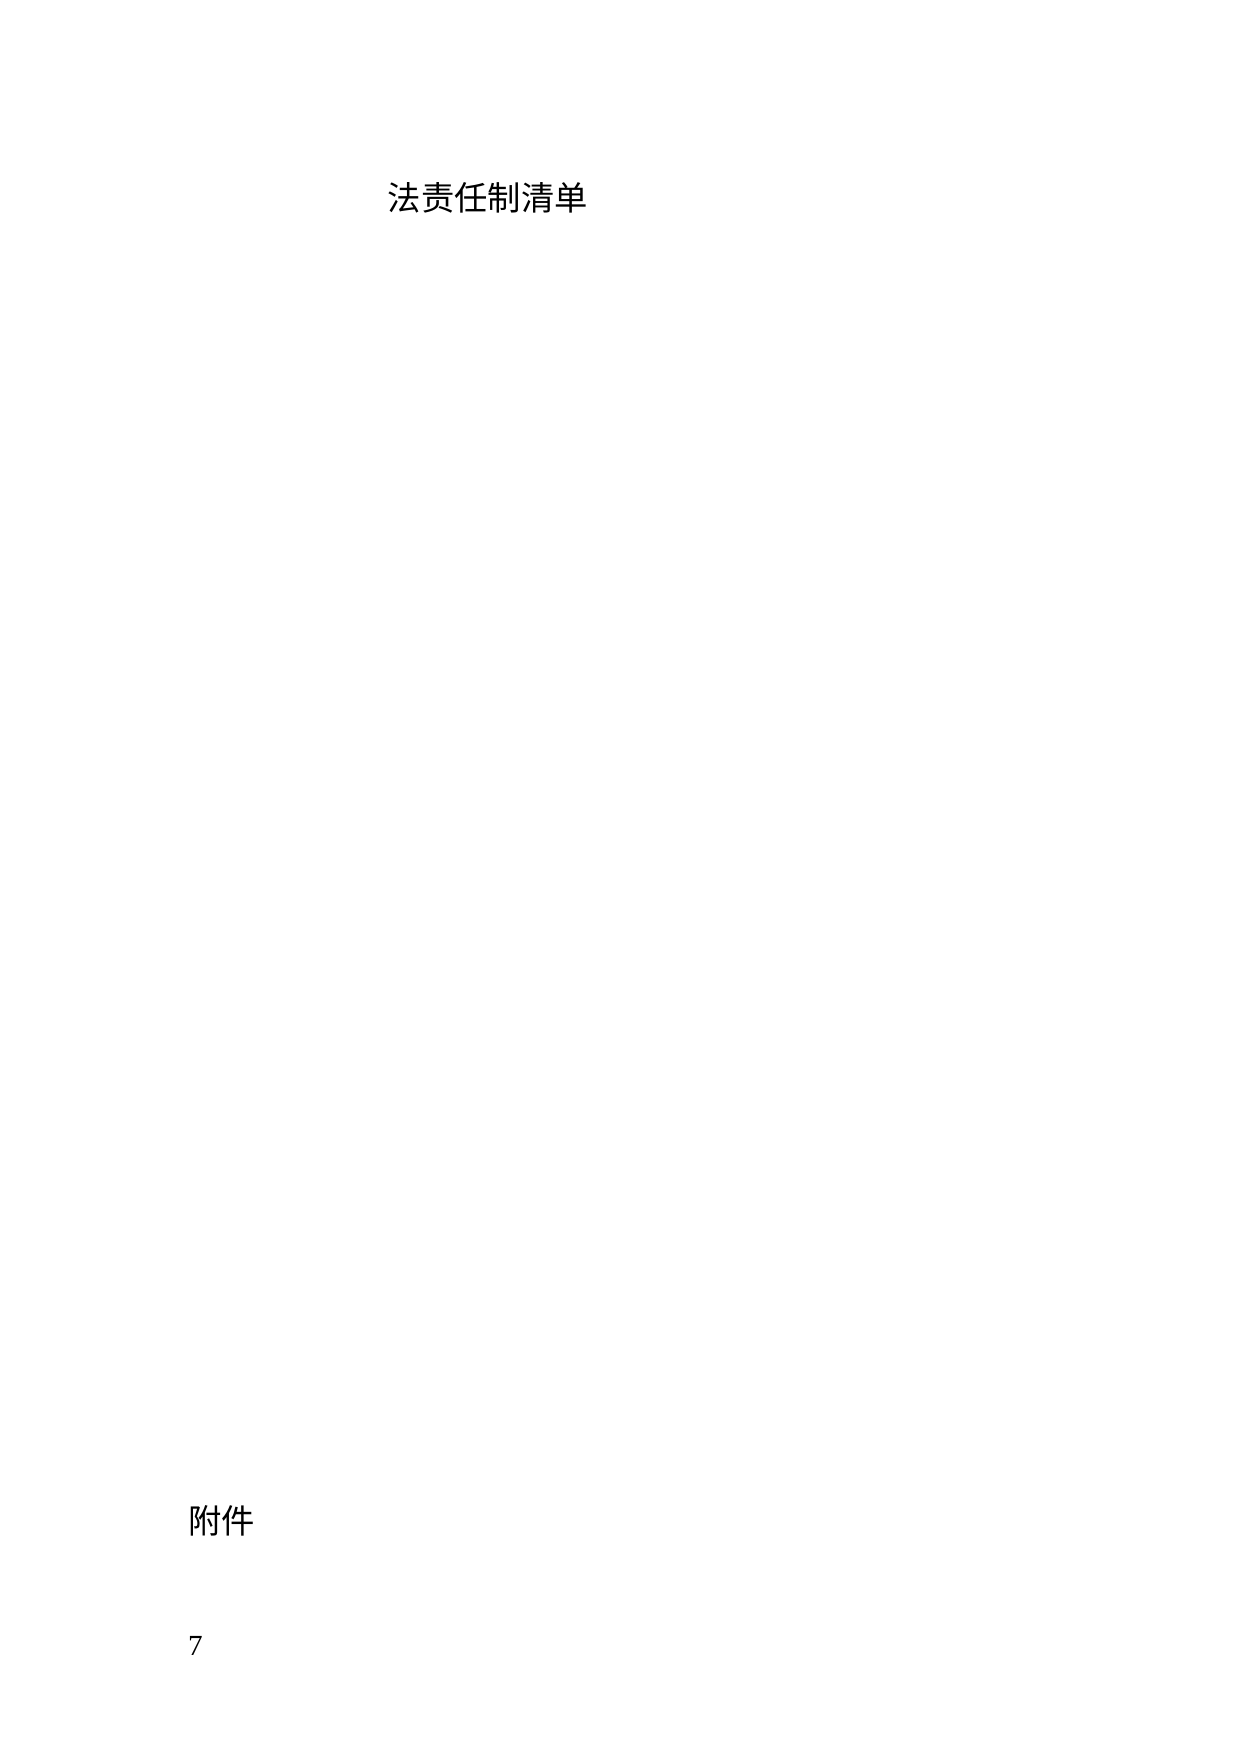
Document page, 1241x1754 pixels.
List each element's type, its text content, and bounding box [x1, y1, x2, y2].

text 附件 [188, 1486, 1052, 1552]
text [254, 162, 1052, 223]
